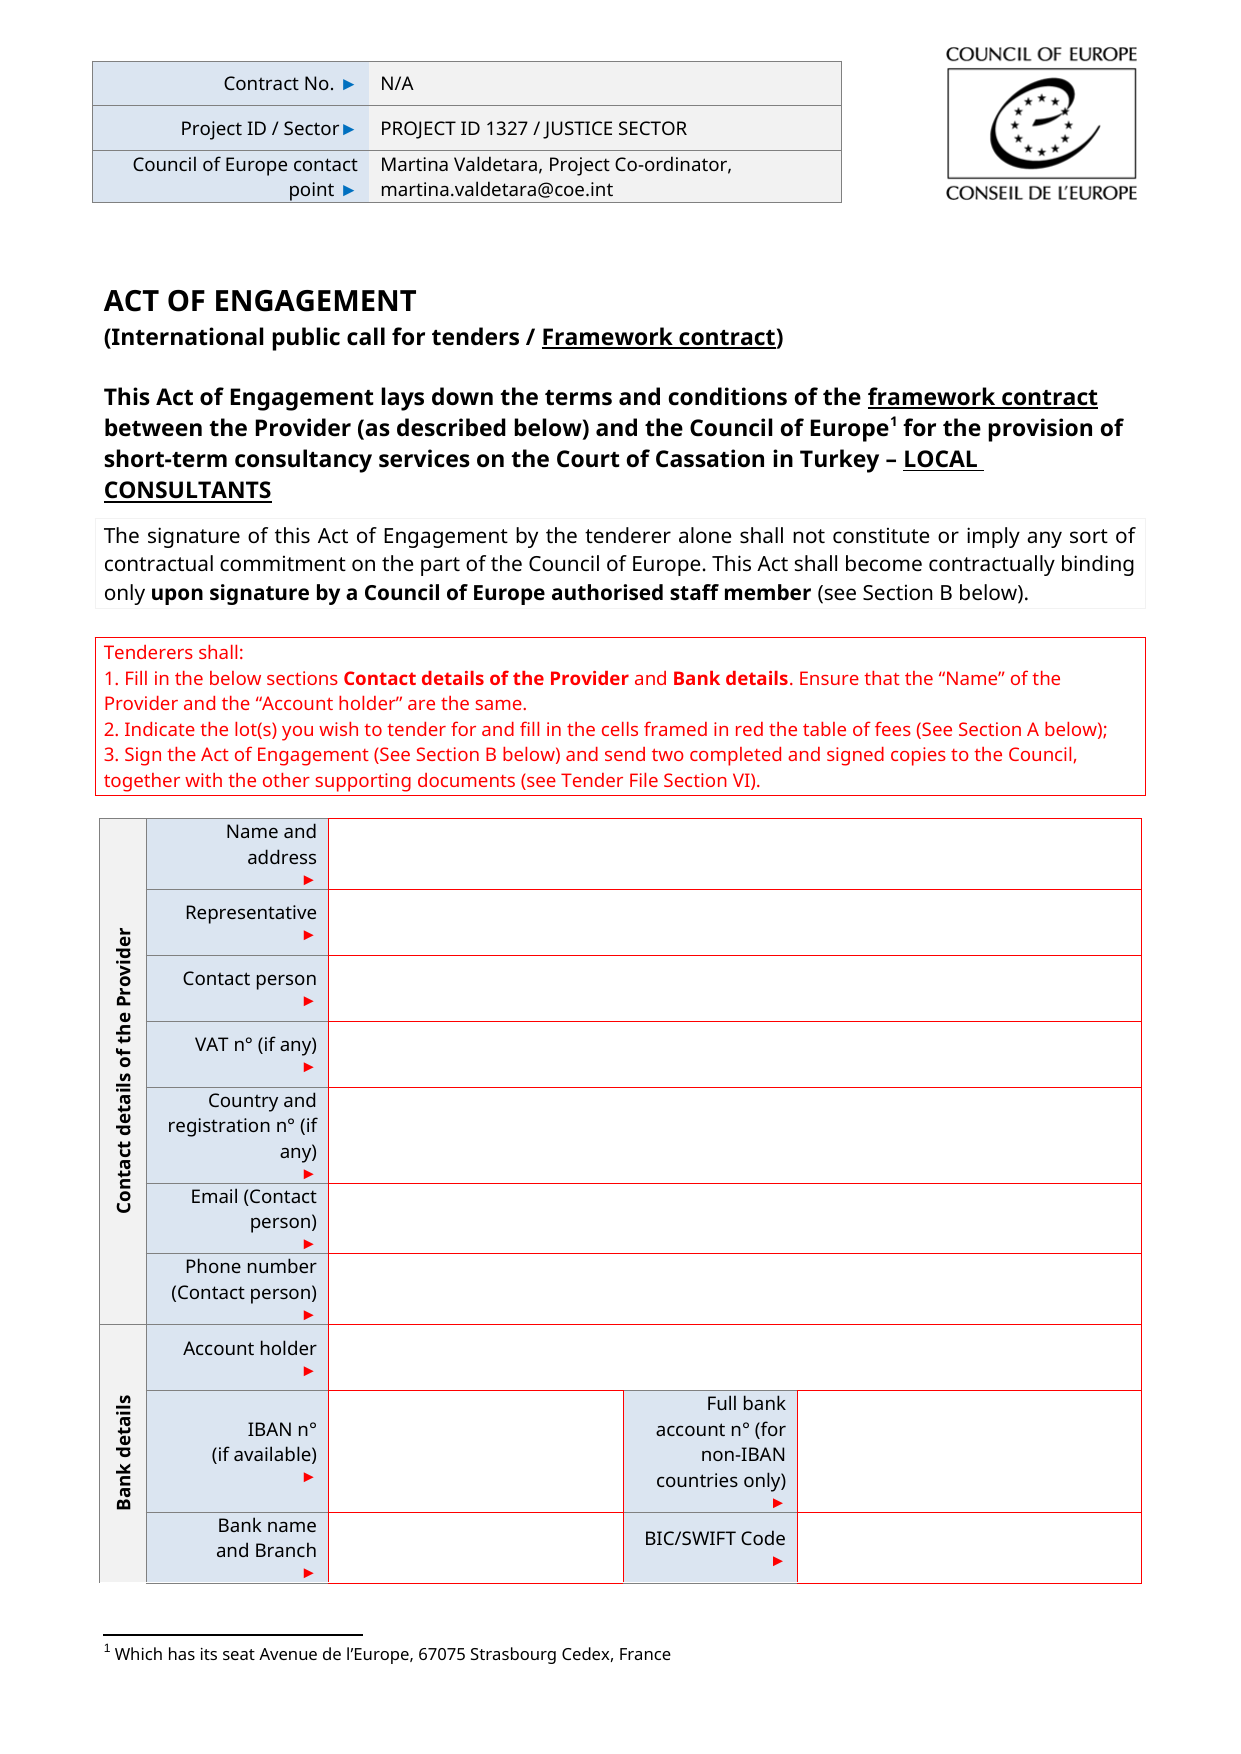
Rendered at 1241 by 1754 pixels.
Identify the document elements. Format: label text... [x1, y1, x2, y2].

table_header Contact details of the Provider [100, 819, 146, 1324]
table_header Name and address ► [147, 819, 328, 889]
table_cell [329, 1022, 1141, 1086]
table_cell [329, 956, 1141, 1021]
table_cell Representative ► [147, 890, 328, 955]
table_cell Project ID / Sector► [93, 106, 369, 150]
text 2. Indicate the lot(s) you wish to tender for and fill in the cells framed in red the table of fees (See Section A below); [103, 716, 1137, 739]
table_cell [798, 1513, 1141, 1582]
table_cell PROJECT ID 1327 / JUSTICE SECTOR [369, 106, 841, 150]
table_cell [798, 1391, 1141, 1512]
table_cell Contact person ► [147, 956, 328, 1021]
table_header N/A [369, 62, 841, 105]
text 1. Fill in the below sections Contact details of the Provider and Bank details. Ensure that the “Name” of the Provider and the “Account holder” are the same. [103, 665, 1137, 716]
text Act of Engagement [103, 281, 1137, 320]
table_cell [329, 1513, 623, 1582]
table_cell Bank details [100, 1325, 146, 1582]
table_cell VAT n° (if any) ► [147, 1022, 328, 1086]
picture [923, 28, 1160, 218]
table_cell [329, 1391, 623, 1512]
table_cell Council of Europe contact point ► [93, 151, 369, 202]
table_cell [329, 890, 1141, 955]
text (International public call for tenders / Framework contract) [103, 320, 1137, 352]
table_cell Martina Valdetara, Project Co-ordinator, martina.valdetara@coe.int [369, 151, 841, 202]
table_cell Full bank account n° (for non-IBAN countries only) ► [624, 1391, 797, 1512]
text 3. Sign the Act of Engagement (See Section B below) and send two completed and signed copies to the Council, together with the other supporting documents (see Tender File Section VI). [96, 739, 1145, 795]
table_cell Phone number (Contact person) ► [147, 1254, 328, 1324]
table_header Contract No. ► [93, 62, 369, 105]
table_header [329, 819, 1141, 889]
table_cell [329, 1254, 1141, 1324]
table_cell Country and registration n° (if any) ► [147, 1088, 328, 1183]
table_cell [329, 1088, 1141, 1183]
table_cell Account holder ► [147, 1325, 328, 1390]
text The signature of this Act of Engagement by the tenderer alone shall not constitute or imply any sort of contractual commitment on the part of the Council of Europe. This Act shall become contractually binding only upon signature by a Council of Europe authorised staff member (see Section B below). [96, 519, 1145, 608]
table_cell [329, 1325, 1141, 1390]
table_cell IBAN n° (if available) ► [147, 1391, 328, 1512]
table_cell BIC/SWIFT Code ► [624, 1513, 797, 1582]
text Tenderers shall: [96, 638, 1145, 665]
table_cell Bank name and Branch ► [147, 1513, 328, 1582]
text This Act of Engagement lays down the terms and conditions of the framework contract between the Provider (as described below) and the Council of Europe for the provision of short-term consultancy services on the Court of Cassation in Turkey – LOCAL CONSULTANTS [103, 381, 1137, 506]
table_cell [329, 1184, 1141, 1253]
table_cell Email (Contact person) ► [147, 1184, 328, 1253]
